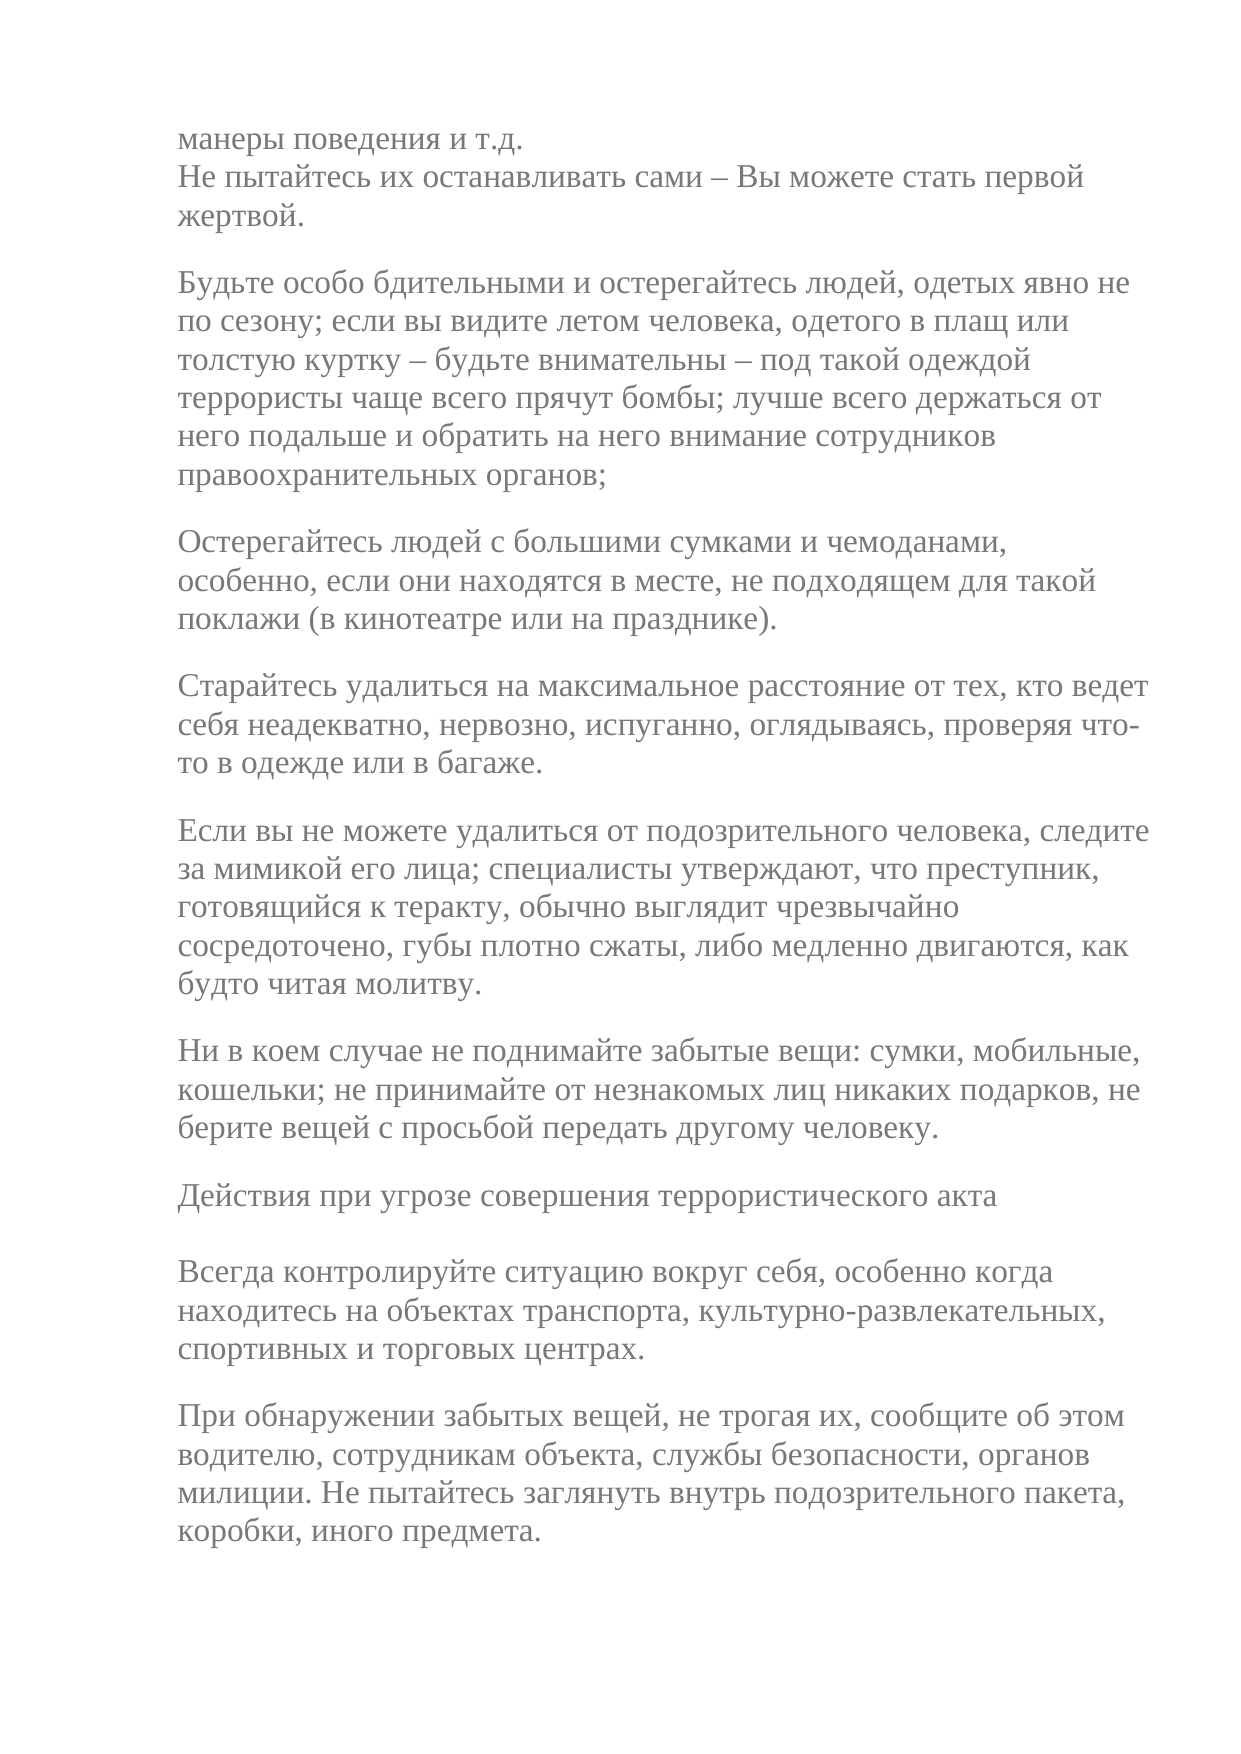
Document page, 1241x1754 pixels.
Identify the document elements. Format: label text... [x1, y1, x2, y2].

text Ни в коем случае не поднимайте забытые вещи: сумки, мобильные, кошельки; не принимайте от незнакомых лиц никаких подарков, не берите вещей с просьбой передать другому человеку. [177, 1031, 1152, 1146]
text Остерегайтесь людей с большими сумками и чемоданами, особенно, если они находятся в месте, не подходящем для такой поклажи (в кинотеатре или на празднике). [177, 521, 1152, 636]
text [177, 118, 1152, 233]
text Действия при угрозе совершения террористического акта Всегда контролируйте ситуацию вокруг себя, особенно когда находитесь на объектах транспорта, культурно-развлекательных, спортивных и торговых центрах. [177, 1175, 1152, 1366]
text При обнаружении забытых вещей, не трогая их, сообщите об этом водителю, сотрудникам объекта, службы безопасности, органов милиции. Не пытайтесь заглянуть внутрь подозрительного пакета, коробки, иного предмета. [177, 1396, 1152, 1549]
text Старайтесь удалиться на максимальное расстояние от тех, кто ведет себя неадекватно, нервозно, испуганно, оглядываясь, проверяя что-то в одежде или в багаже. [177, 666, 1152, 781]
text Будьте особо бдительными и остерегайтесь людей, одетых явно не по сезону; если вы видите летом человека, одетого в плащ или толстую куртку – будьте внимательны – под такой одеждой террористы чаще всего прячут бомбы; лучше всего держаться от него подальше и обратить на него внимание сотрудников правоохранительных органов; [177, 262, 1152, 492]
text Если вы не можете удалиться от подозрительного человека, следите за мимикой его лица; специалисты утверждают, что преступник, готовящийся к теракту, обычно выглядит чрезвычайно сосредоточено, губы плотно сжаты, либо медленно двигаются, как будто читая молитву. [177, 810, 1152, 1001]
